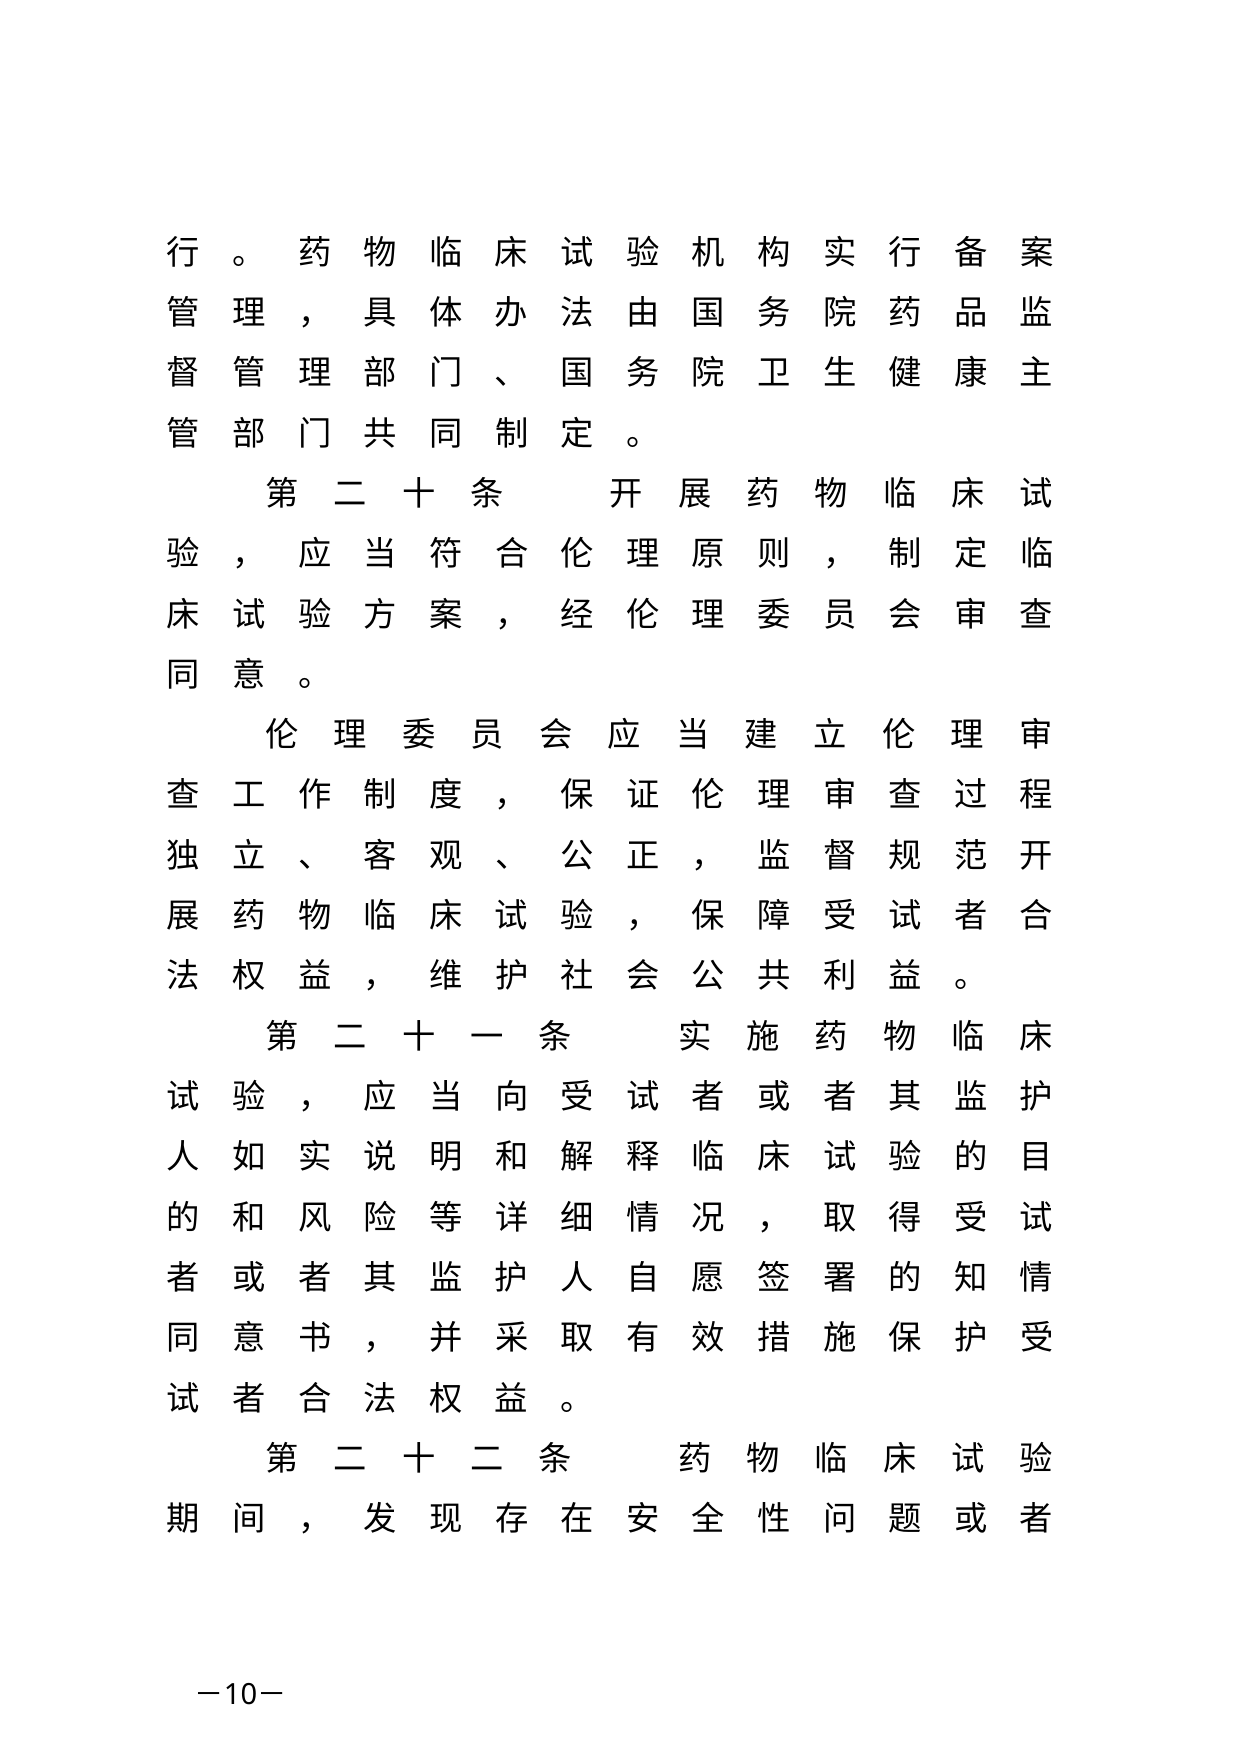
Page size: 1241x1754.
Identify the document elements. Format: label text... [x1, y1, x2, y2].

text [167, 219, 1085, 461]
text 第二十条 开展药物临床试验，应当符合伦理原则，制定临床试验方案，经伦理委员会审查同意。 [167, 461, 1085, 702]
text 第二十一条 实施药物临床试验，应当向受试者或者其监护人如实说明和解释临床试验的目的和风险等详细情况，取得受试者或者其监护人自愿签署的知情同意书，并采取有效措施保护受试者合法权益。 [167, 1003, 1085, 1426]
text 伦理委员会应当建立伦理审查工作制度，保证伦理审查过程独立、客观、公正，监督规范开展药物临床试验，保障受试者合法权益，维护社会公共利益。 [167, 702, 1085, 1003]
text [167, 1426, 1085, 1546]
